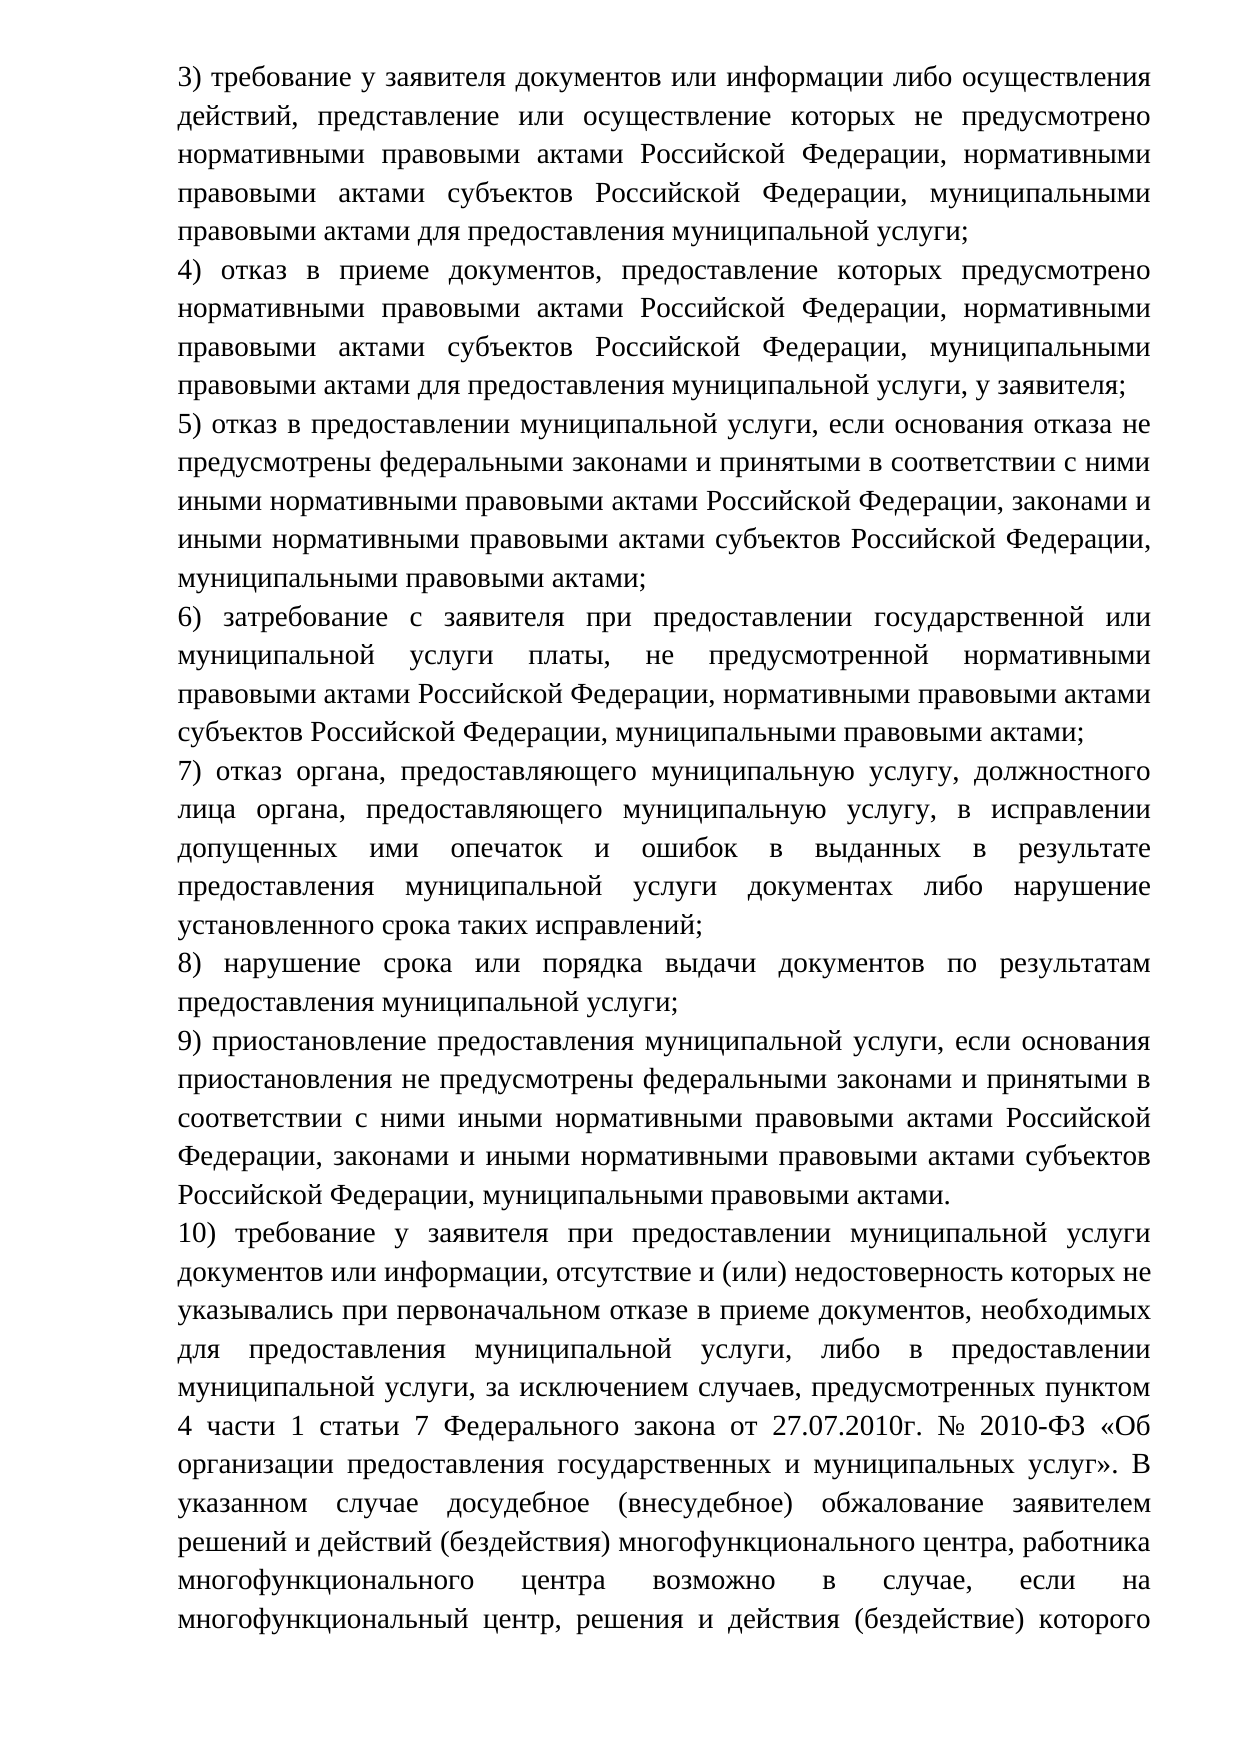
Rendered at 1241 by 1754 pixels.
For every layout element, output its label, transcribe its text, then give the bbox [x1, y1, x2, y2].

text 9) приостановление предоставления муниципальной услуги, если основания приостановления не предусмотрены федеральными законами и принятыми в соответствии с ними иными нормативными правовыми актами Российской Федерации, законами и иными нормативными правовыми актами субъектов Российской Федерации, муниципальными правовыми актами. [177, 1023, 1152, 1210]
text 7) отказ органа, предоставляющего муниципальную услугу, должностного лица органа, предоставляющего муниципальную услугу, в исправлении допущенных ими опечаток и ошибок в выданных в результате предоставления муниципальной услуги документах либо нарушение установленного срока таких исправлений; [177, 753, 1152, 941]
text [177, 1215, 1152, 1634]
text 3) требование у заявителя документов или информации либо осуществления действий, представление или осуществление которых не предусмотрено нормативными правовыми актами Российской Федерации, нормативными правовыми актами субъектов Российской Федерации, муниципальными правовыми актами для предоставления муниципальной услуги; [177, 59, 1152, 247]
text 5) отказ в предоставлении муниципальной услуги, если основания отказа не предусмотрены федеральными законами и принятыми в соответствии с ними иными нормативными правовыми актами Российской Федерации, законами и иными нормативными правовыми актами субъектов Российской Федерации, муниципальными правовыми актами; [177, 406, 1152, 594]
text 4) отказ в приеме документов, предоставление которых предусмотрено нормативными правовыми актами Российской Федерации, нормативными правовыми актами субъектов Российской Федерации, муниципальными правовыми актами для предоставления муниципальной услуги, у заявителя; [177, 252, 1152, 401]
text 6) затребование с заявителя при предоставлении государственной или муниципальной услуги платы, не предусмотренной нормативными правовыми актами Российской Федерации, нормативными правовыми актами субъектов Российской Федерации, муниципальными правовыми актами; [177, 599, 1152, 748]
text 8) нарушение срока или порядка выдачи документов по результатам предоставления муниципальной услуги; [177, 946, 1152, 1018]
